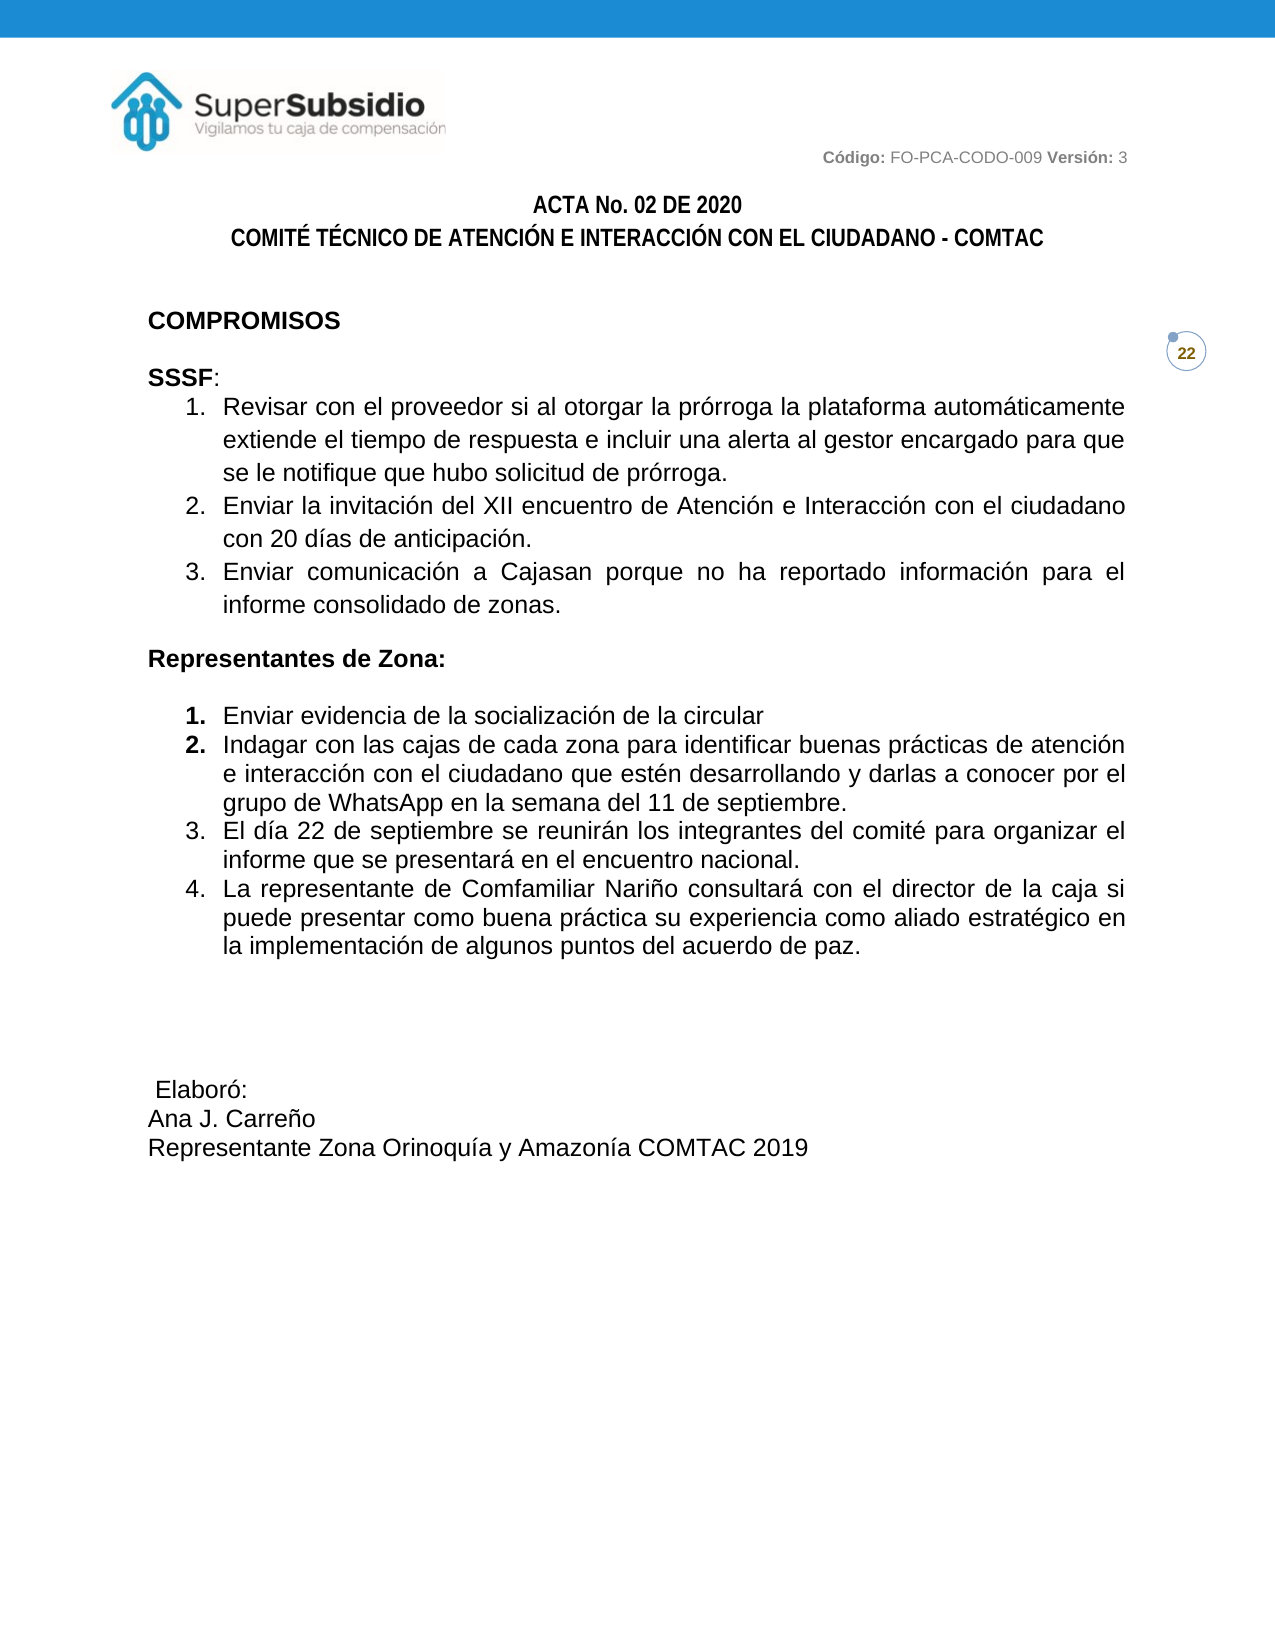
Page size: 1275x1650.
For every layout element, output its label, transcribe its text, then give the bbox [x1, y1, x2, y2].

list Enviar evidencia de la socialización de la circular [185, 701, 1127, 730]
text SSSF: [148, 363, 1127, 392]
list Revisar con el proveedor si al otorgar la prórroga la plataforma automáticamente extiende el tiempo de respuesta e incluir una alerta al gestor encargado para que se le notifique que hubo solicitud de prórroga. [185, 392, 1127, 487]
picture [111, 70, 446, 154]
text Representantes de Zona: [148, 644, 1127, 673]
text COMPROMISOS [148, 306, 1127, 334]
list Enviar la invitación del XII encuentro de Atención e Interacción con el ciudadano con 20 días de anticipación. [185, 491, 1127, 553]
text Elaboró: [148, 1075, 1127, 1104]
list La representante de Comfamiliar Nariño consultará con el director de la caja si puede presentar como buena práctica su experiencia como aliado estratégico en la implementación de algunos puntos del acuerdo de paz. [185, 874, 1127, 960]
text Representante Zona Orinoquía y Amazonía COMTAC 2019 [148, 1133, 1127, 1161]
text Ana J. Carreño [148, 1104, 1127, 1133]
list El día 22 de septiembre se reunirán los integrantes del comité para organizar el informe que se presentará en el encuentro nacional. [185, 816, 1127, 874]
list Indagar con las cajas de cada zona para identificar buenas prácticas de atención e interacción con el ciudadano que estén desarrollando y darlas a conocer por el grupo de WhatsApp en la semana del 11 de septiembre. [185, 730, 1127, 816]
list Enviar comunicación a Cajasan porque no ha reportado información para el informe consolidado de zonas. [185, 557, 1127, 619]
